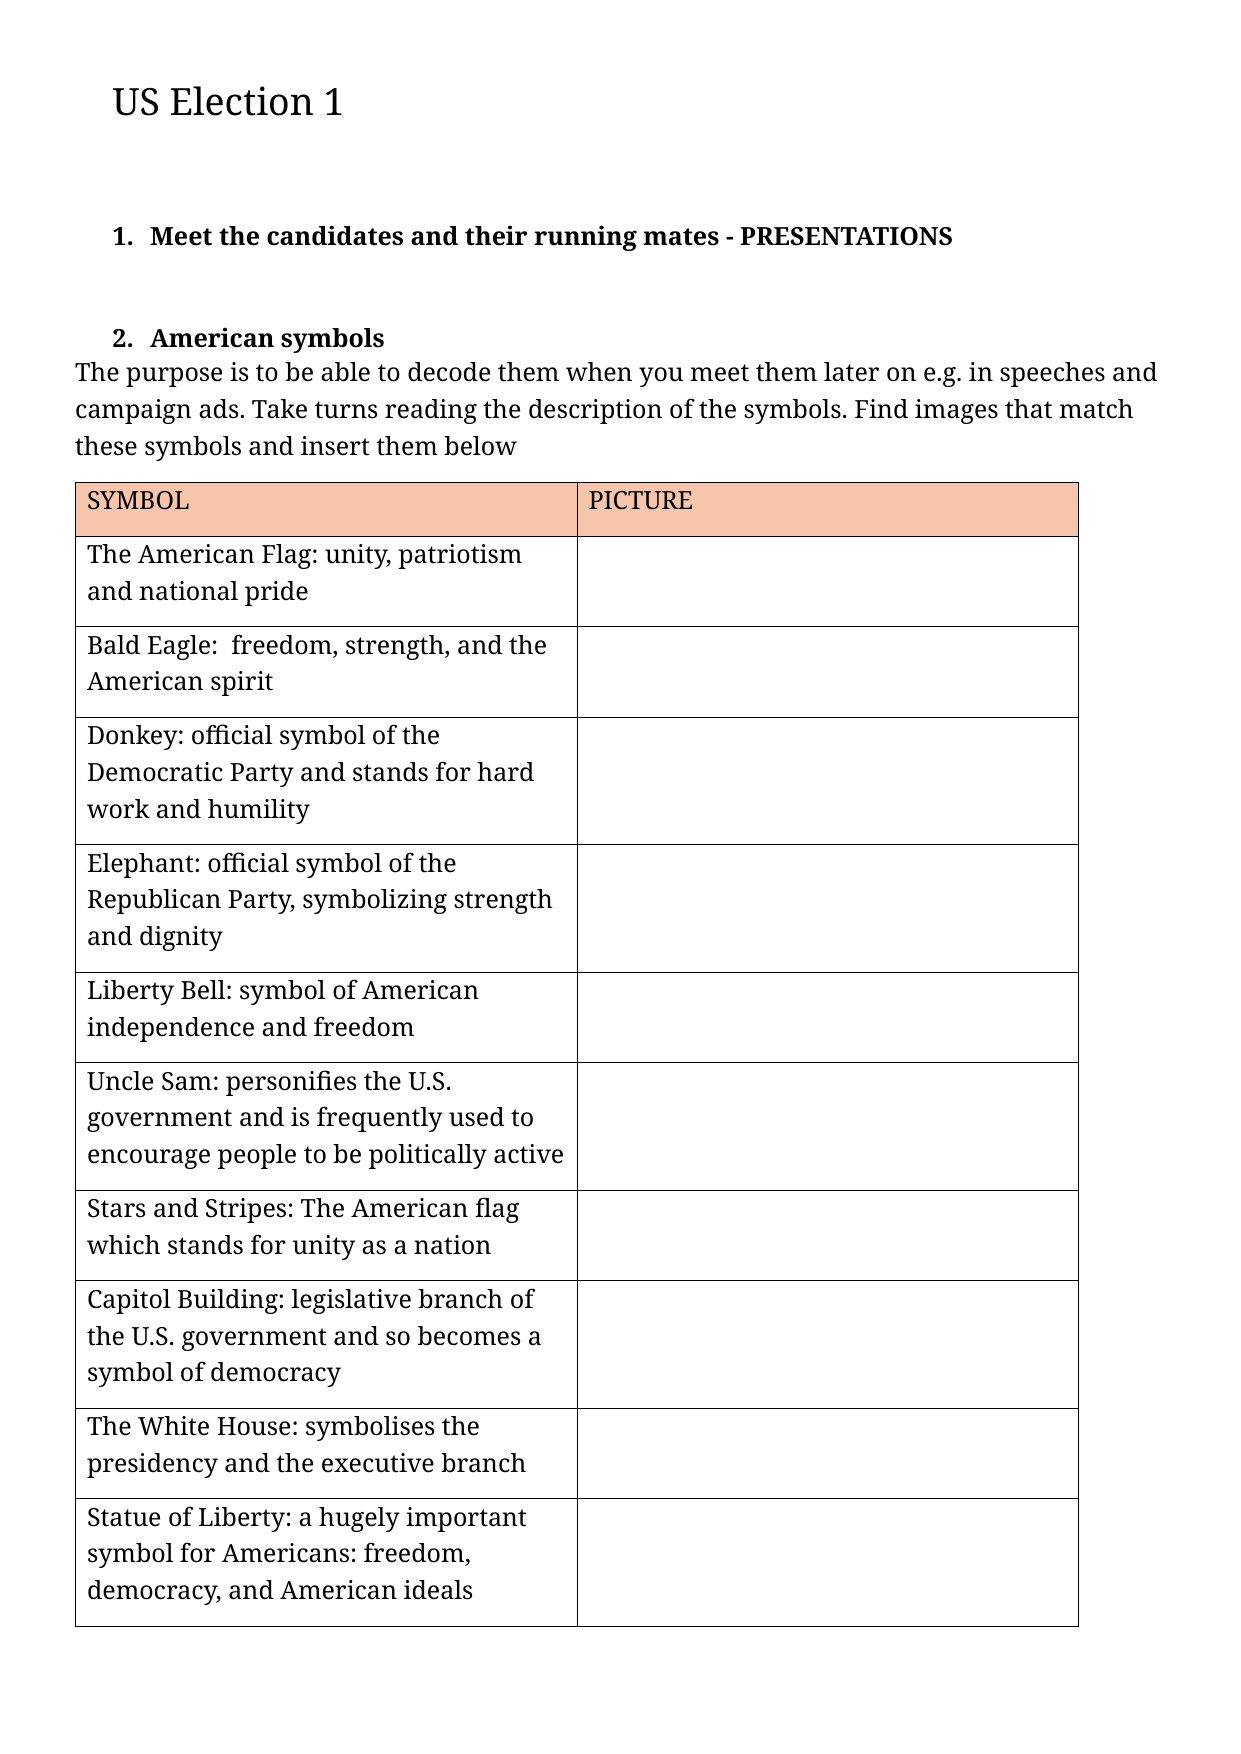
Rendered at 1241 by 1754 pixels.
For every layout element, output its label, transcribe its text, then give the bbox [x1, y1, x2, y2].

table_cell [578, 1409, 1078, 1498]
table_cell The American Flag: unity, patriotism and national pride [76, 537, 577, 626]
table_cell [578, 1063, 1078, 1190]
table_cell Liberty Bell: symbol of American independence and freedom [76, 973, 577, 1062]
list Meet the candidates and their running mates - PRESENTATIONS [112, 218, 1165, 253]
list American symbols [112, 321, 1165, 355]
table_cell Capitol Building: legislative branch of the U.S. government and so becomes a symbol of democracy [76, 1281, 577, 1408]
table_cell Statue of Liberty: a hugely important symbol for Americans: freedom, democracy, and American ideals [76, 1499, 577, 1626]
table_cell Donkey: official symbol of the Democratic Party and stands for hard work and humility [76, 718, 577, 844]
table_cell Bald Eagle: freedom, strength, and the American spirit [76, 627, 577, 717]
table_cell [578, 973, 1078, 1062]
table_header PICTURE [578, 483, 1078, 536]
table_cell [578, 845, 1078, 972]
table_cell [578, 1281, 1078, 1408]
text The purpose is to be able to decode them when you meet them later on e.g. in speeches and campaign ads. Take turns reading the description of the symbols. Find images that match these symbols and insert them below [75, 355, 1165, 462]
table_cell [578, 718, 1078, 844]
table_cell [578, 1191, 1078, 1280]
table_cell [578, 1499, 1078, 1626]
table_cell Elephant: official symbol of the Republican Party, symbolizing strength and dignity [76, 845, 577, 972]
table_cell [578, 537, 1078, 626]
table_cell Uncle Sam: personifies the U.S. government and is frequently used to encourage people to be politically active [76, 1063, 577, 1190]
text US Election 1 [112, 75, 1165, 126]
table_cell Stars and Stripes: The American flag which stands for unity as a nation [76, 1191, 577, 1280]
table_cell [578, 627, 1078, 717]
table_cell The White House: symbolises the presidency and the executive branch [76, 1409, 577, 1498]
table_header SYMBOL [76, 483, 577, 536]
